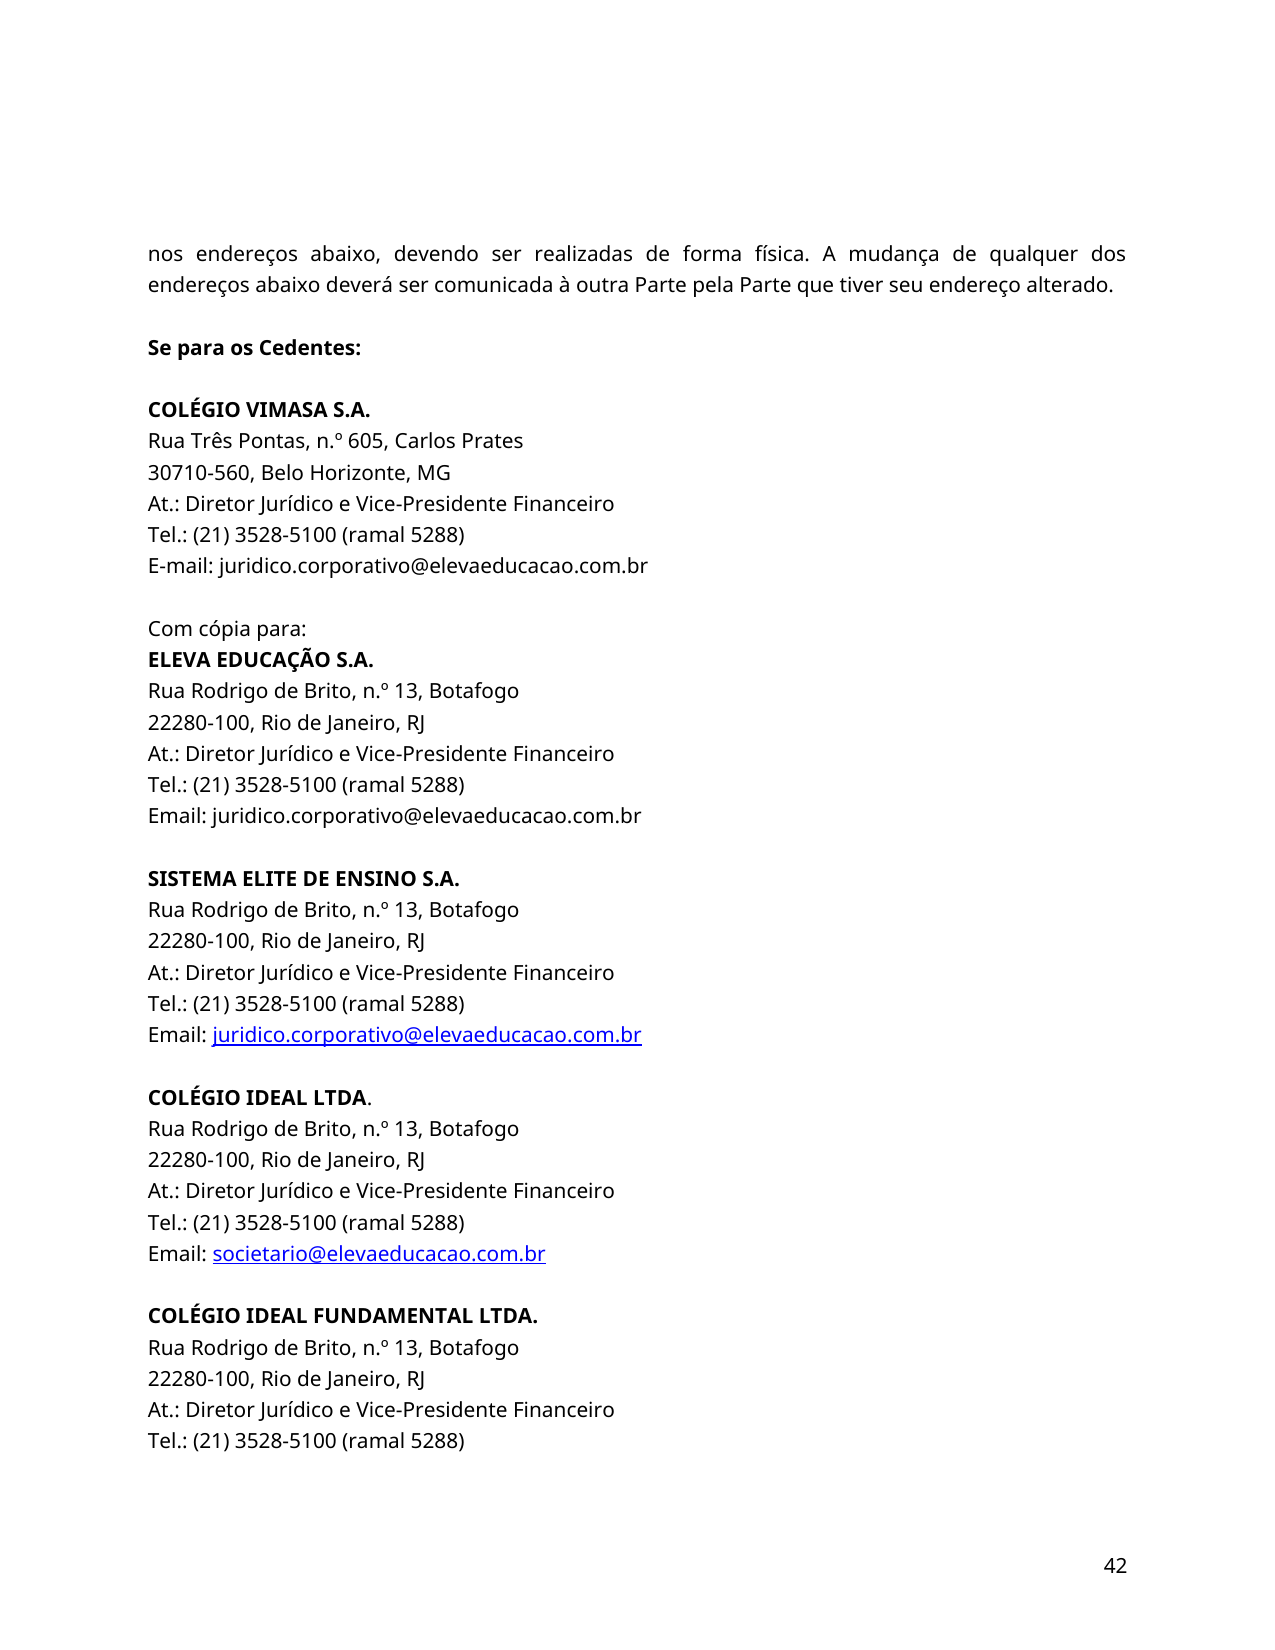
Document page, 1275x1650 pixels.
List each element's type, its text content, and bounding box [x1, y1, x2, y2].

text At.: Diretor Jurídico e Vice-Presidente Financeiro [148, 1392, 1127, 1424]
text ELEVA EDUCAÇÃO S.A. [148, 642, 1127, 674]
text COLÉGIO VIMASA S.A. [148, 392, 1127, 424]
text Rua Três Pontas, n.º 605, Carlos Prates [148, 424, 1127, 455]
text At.: Diretor Jurídico e Vice-Presidente Financeiro [148, 486, 1127, 517]
text At.: Diretor Jurídico e Vice-Presidente Financeiro [148, 955, 1127, 986]
text Email: juridico.corporativo@elevaeducacao.com.br [148, 1017, 1127, 1049]
text Tel.: (21) 3528-5100 (ramal 5288) [148, 986, 1127, 1017]
text E-mail: juridico.corporativo@elevaeducacao.com.br [148, 549, 1127, 580]
text At.: Diretor Jurídico e Vice-Presidente Financeiro [148, 1174, 1127, 1205]
text Rua Rodrigo de Brito, n.º 13, Botafogo [148, 1111, 1127, 1142]
text COLÉGIO IDEAL LTDA. [148, 1080, 1127, 1111]
text Tel.: (21) 3528-5100 (ramal 5288) [148, 517, 1127, 549]
text Email: juridico.corporativo@elevaeducacao.com.br [148, 799, 1127, 830]
text 22280-100, Rio de Janeiro, RJ [148, 1361, 1127, 1392]
text At.: Diretor Jurídico e Vice-Presidente Financeiro [148, 736, 1127, 767]
text COLÉGIO IDEAL FUNDAMENTAL LTDA. [148, 1299, 1127, 1330]
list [148, 236, 1127, 299]
text 22280-100, Rio de Janeiro, RJ [148, 705, 1127, 736]
text Tel.: (21) 3528-5100 (ramal 5288) [148, 1424, 1127, 1455]
text SISTEMA ELITE DE ENSINO S.A. [148, 861, 1127, 892]
text Email: societario@elevaeducacao.com.br [148, 1236, 1127, 1267]
text Tel.: (21) 3528-5100 (ramal 5288) [148, 767, 1127, 799]
text Rua Rodrigo de Brito, n.º 13, Botafogo [148, 1330, 1127, 1361]
text Tel.: (21) 3528-5100 (ramal 5288) [148, 1205, 1127, 1236]
text Rua Rodrigo de Brito, n.º 13, Botafogo [148, 892, 1127, 924]
text Rua Rodrigo de Brito, n.º 13, Botafogo [148, 674, 1127, 705]
text 22280-100, Rio de Janeiro, RJ [148, 924, 1127, 955]
text Com cópia para: [148, 611, 1127, 642]
text 22280-100, Rio de Janeiro, RJ [148, 1142, 1127, 1174]
text Se para os Cedentes: [148, 330, 1127, 361]
text 30710-560, Belo Horizonte, MG [148, 455, 1127, 486]
